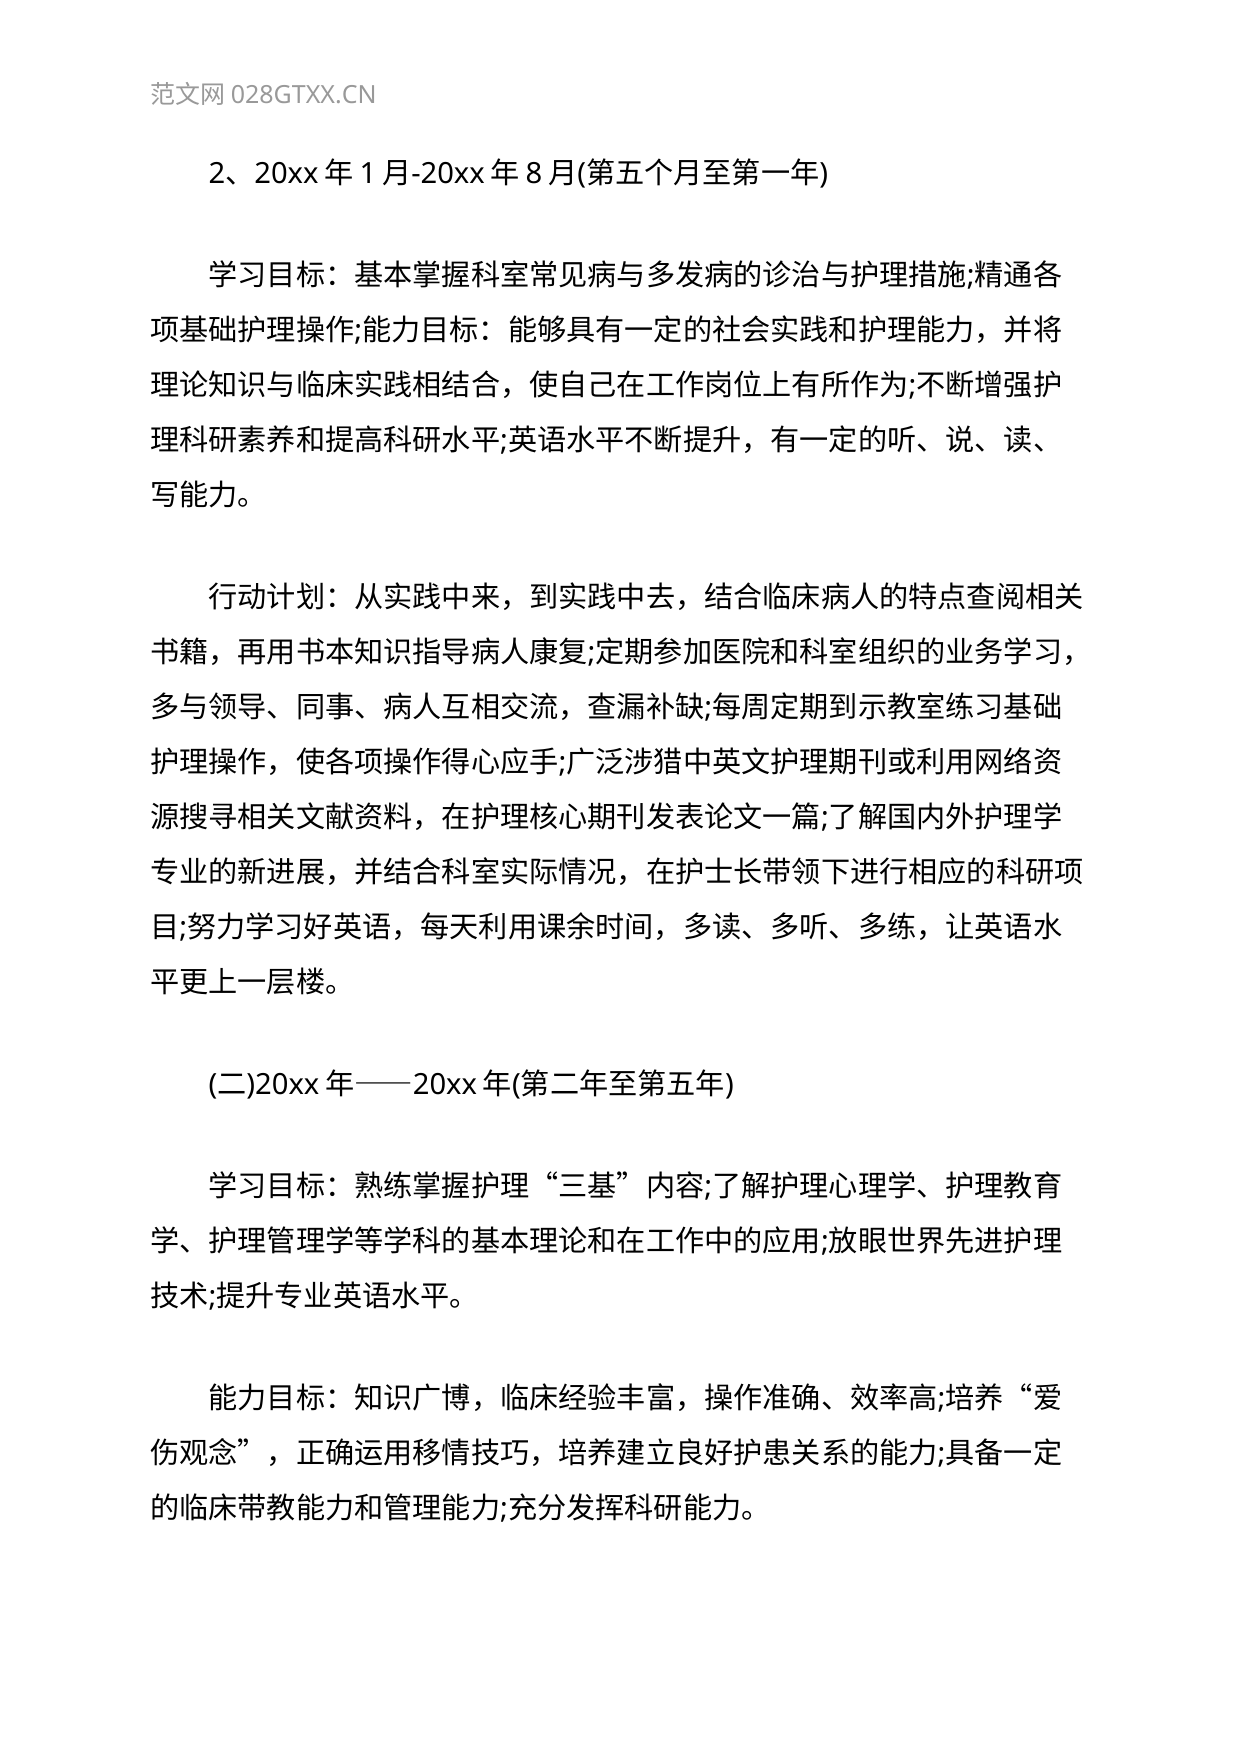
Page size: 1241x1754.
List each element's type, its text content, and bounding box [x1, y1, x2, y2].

text 学习目标：熟练掌握护理“三基”内容;了解护理心理学、护理教育学、护理管理学等学科的基本理论和在工作中的应用;放眼世界先进护理技术;提升专业英语水平。 [150, 1162, 1090, 1315]
text 学习目标：基本掌握科室常见病与多发病的诊治与护理措施;精通各项基础护理操作;能力目标：能够具有一定的社会实践和护理能力，并将理论知识与临床实践相结合，使自己在工作岗位上有所作为;不断增强护理科研素养和提高科研水平;英语水平不断提升，有一定的听、说、读、写能力。 [150, 252, 1090, 514]
text 2、20xx年1月-20xx年8月(第五个月至第一年) [150, 150, 1090, 192]
text 能力目标：知识广博，临床经验丰富，操作准确、效率高;培养“爱伤观念”，正确运用移情技巧，培养建立良好护患关系的能力;具备一定的临床带教能力和管理能力;充分发挥科研能力。 [150, 1374, 1090, 1527]
text 行动计划：从实践中来，到实践中去，结合临床病人的特点查阅相关书籍，再用书本知识指导病人康复;定期参加医院和科室组织的业务学习，多与领导、同事、病人互相交流，查漏补缺;每周定期到示教室练习基础护理操作，使各项操作得心应手;广泛涉猎中英文护理期刊或利用网络资源搜寻相关文献资料，在护理核心期刊发表论文一篇;了解国内外护理学专业的新进展，并结合科室实际情况，在护士长带领下进行相应的科研项目;努力学习好英语，每天利用课余时间，多读、多听、多练，让英语水平更上一层楼。 [150, 574, 1090, 1001]
text (二)20xx年——20xx年(第二年至第五年) [150, 1060, 1090, 1103]
